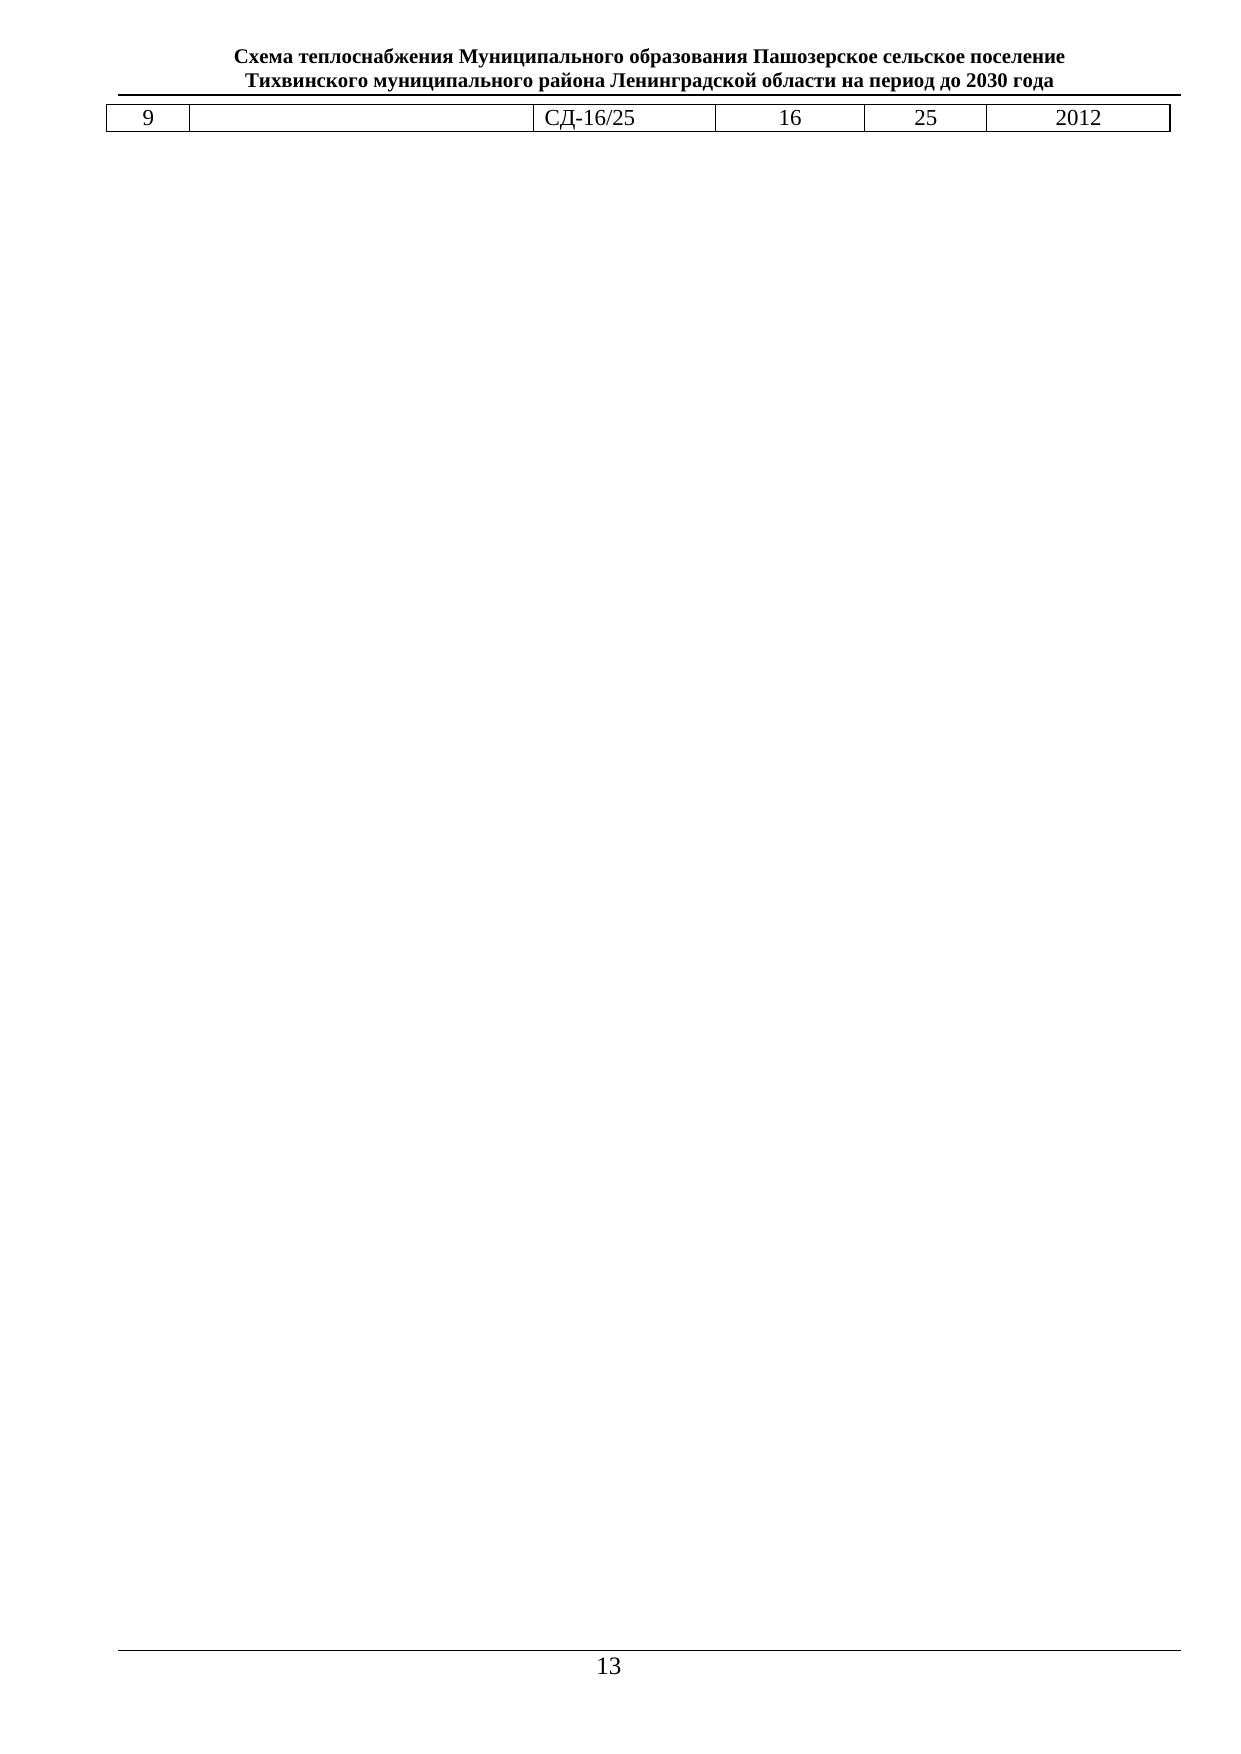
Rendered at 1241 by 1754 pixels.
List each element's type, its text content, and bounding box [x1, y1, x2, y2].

table_cell 2012 [987, 105, 1169, 131]
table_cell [190, 105, 533, 131]
table_cell 25 [865, 105, 986, 131]
table_cell СД-16/25 [534, 105, 715, 131]
table_cell 9 [107, 105, 189, 131]
table_cell 16 [716, 105, 864, 131]
